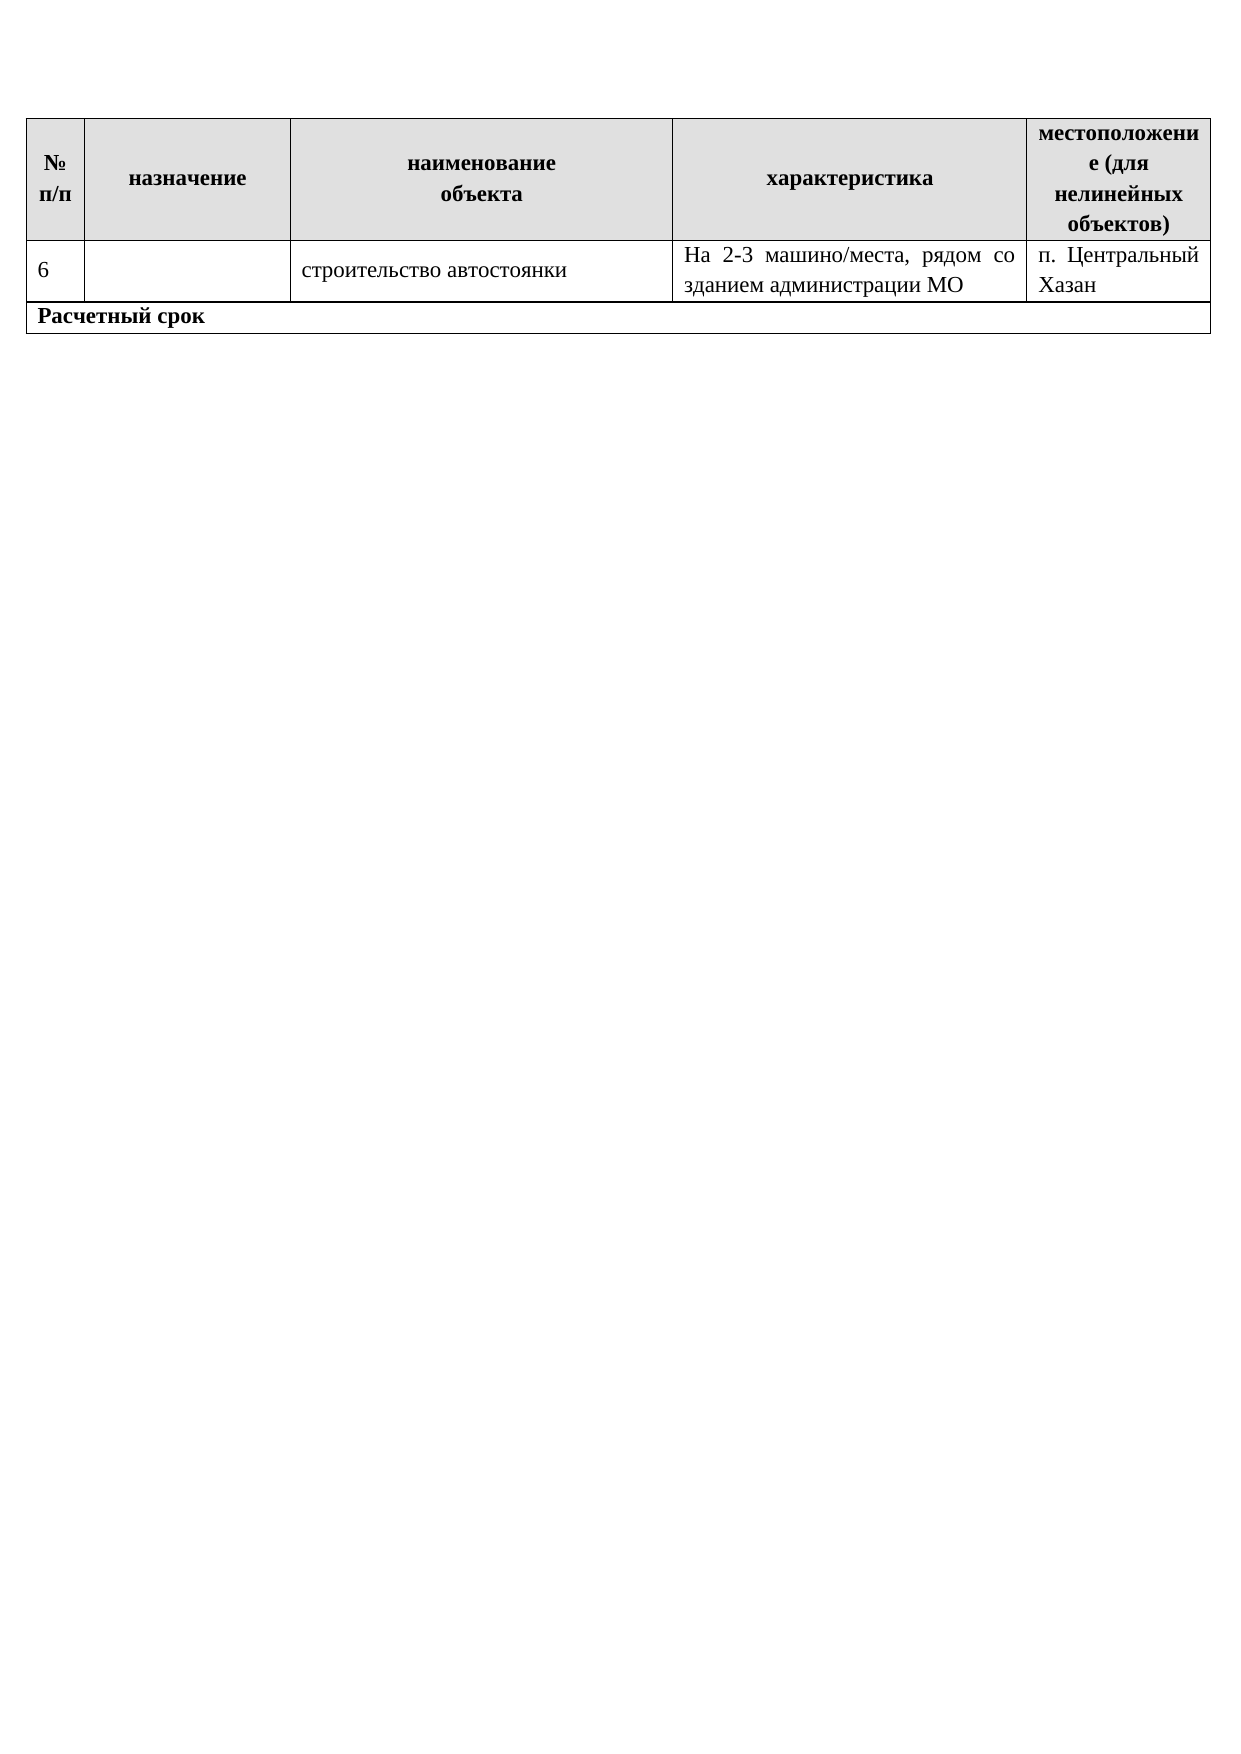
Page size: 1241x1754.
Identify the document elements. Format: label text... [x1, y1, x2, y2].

table_cell 6 [27, 241, 84, 301]
table_cell строительство автостоянки [291, 241, 672, 301]
table_header местоположение (для нелинейных объектов) [1027, 119, 1210, 240]
table_cell На 2-3 машино/места, рядом со зданием администрации МО [673, 241, 1026, 301]
table_header наименование объекта [291, 119, 672, 240]
table_cell Расчетный срок [27, 303, 1210, 333]
table_header № п/п [27, 119, 84, 240]
table_header назначение [85, 119, 290, 240]
table_header характеристика [673, 119, 1026, 240]
table_cell п. Центральный Хазан [1027, 241, 1210, 301]
